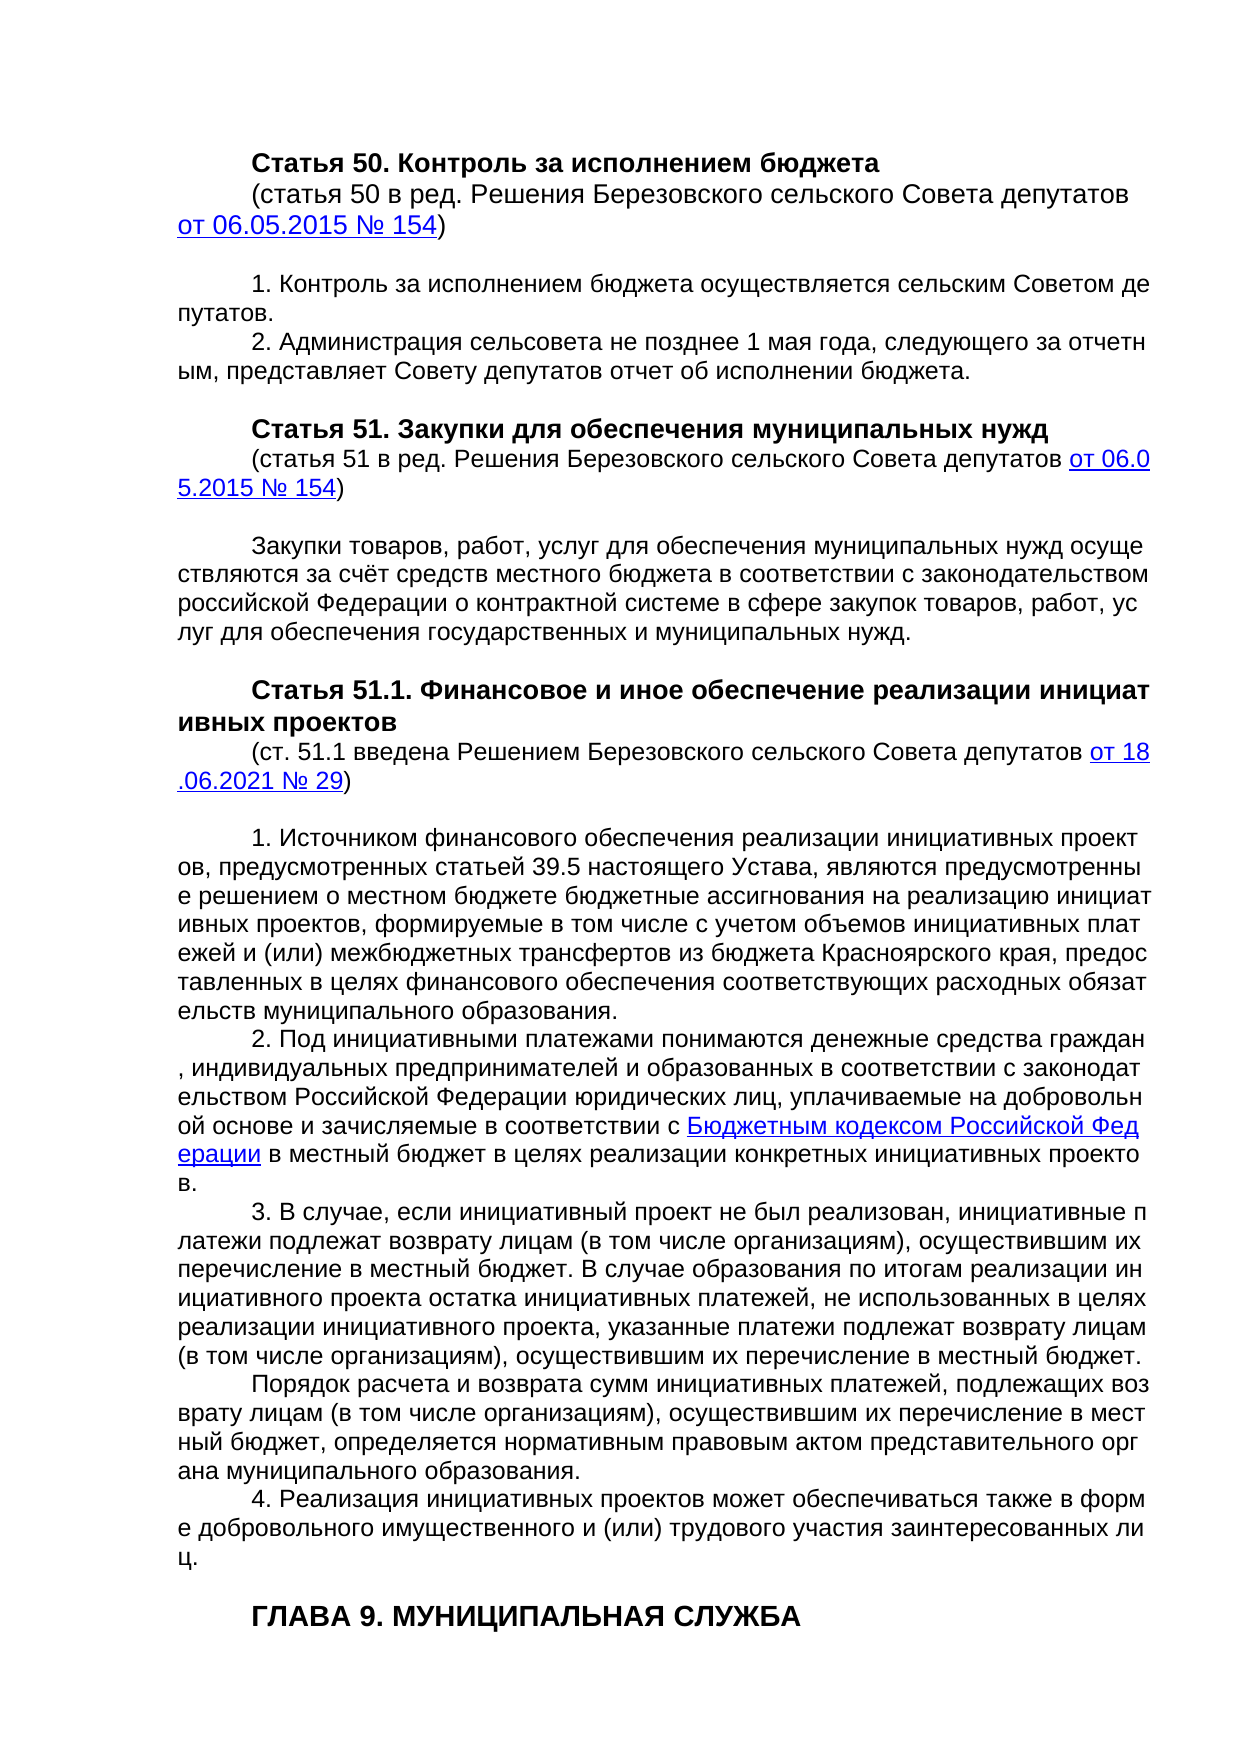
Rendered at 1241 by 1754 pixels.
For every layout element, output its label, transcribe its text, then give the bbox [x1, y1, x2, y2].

text Статья 51.1. Финансовое и иное обеспечение реализации инициативных проектов [177, 674, 1152, 737]
text Закупки товаров, работ, услуг для обеспечения муниципальных нужд осуществляются за счёт средств местного бюджета в соответствии с законодательством российской Федерации о контрактной системе в сфере закупок товаров, работ, услуг для обеспечения государственных и муниципальных нужд. [177, 531, 1152, 646]
text Порядок расчета и возврата сумм инициативных платежей, подлежащих возврату лицам (в том числе организациям), осуществившим их перечисление в местный бюджет, определяется нормативным правовым актом представительного органа муниципального образования. [177, 1369, 1152, 1484]
text 1. Контроль за исполнением бюджета осуществляется сельским Советом депутатов. [177, 269, 1152, 327]
text Статья 51. Закупки для обеспечения муниципальных нужд [177, 413, 1152, 444]
text ГЛАВА 9. МУНИЦИПАЛЬНАЯ СЛУЖБА [177, 1599, 1152, 1633]
text (статья 51 в ред. Решения Березовского сельского Совета депутатов от 06.05.2015 № 154) [177, 444, 1152, 502]
text Статья 50. Контроль за исполнением бюджета [177, 147, 1152, 178]
text 3. В случае, если инициативный проект не был реализован, инициативные платежи подлежат возврату лицам (в том числе организациям), осуществившим их перечисление в местный бюджет. В случае образования по итогам реализации инициативного проекта остатка инициативных платежей, не использованных в целях реализации инициативного проекта, указанные платежи подлежат возврату лицам (в том числе организациям), осуществившим их перечисление в местный бюджет. [177, 1197, 1152, 1369]
text 2. Под инициативными платежами понимаются денежные средства граждан, индивидуальных предпринимателей и образованных в соответствии с законодательством Российской Федерации юридических лиц, уплачиваемые на добровольной основе и зачисляемые в соответствии с Бюджетным кодексом Российской Федерации в местный бюджет в целях реализации конкретных инициативных проектов. [177, 1024, 1152, 1197]
text (статья 50 в ред. Решения Березовского сельского Совета депутатов от 06.05.2015 № 154) [177, 178, 1152, 241]
text 2. Администрация сельсовета не позднее 1 мая года, следующего за отчетным, представляет Совету депутатов отчет об исполнении бюджета. [177, 327, 1152, 384]
text 4. Реализация инициативных проектов может обеспечиваться также в форме добровольного имущественного и (или) трудового участия заинтересованных лиц. [177, 1484, 1152, 1571]
text 1. Источником финансового обеспечения реализации инициативных проектов, предусмотренных статьей 39.5 настоящего Устава, являются предусмотренные решением о местном бюджете бюджетные ассигнования на реализацию инициативных проектов, формируемые в том числе с учетом объемов инициативных платежей и (или) межбюджетных трансфертов из бюджета Красноярского края, предоставленных в целях финансового обеспечения соответствующих расходных обязательств муниципального образования. [177, 823, 1152, 1024]
text (ст. 51.1 введена Решением Березовского сельского Совета депутатов от 18.06.2021 № 29) [177, 737, 1152, 794]
